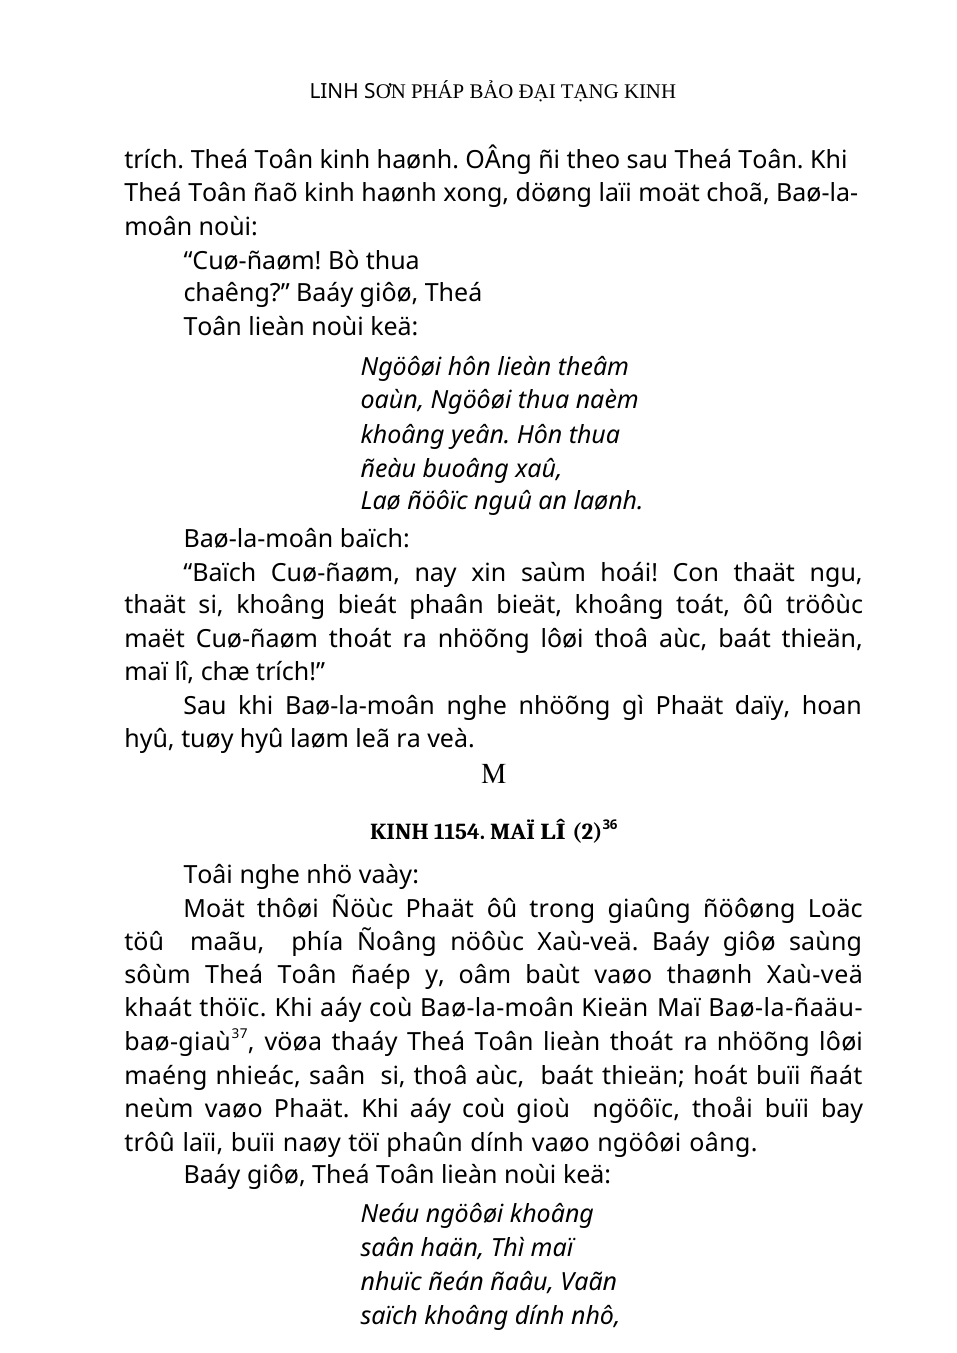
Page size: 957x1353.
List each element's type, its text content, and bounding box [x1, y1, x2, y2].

text Laø ñöôïc nguû an laønh. [360, 484, 875, 516]
text “Cuø-ñaøm! Bò thua chaêng?” Baáy giôø, Theá Toân lieàn noùi keä: [183, 242, 498, 343]
text Toâi nghe nhö vaày: [183, 858, 875, 890]
text Baø-la-moân baïch: [183, 522, 875, 554]
text trích. Theá Toân kinh haønh. OÂng ñi theo sau Theá Toân. Khi Theá Toân ñaõ kinh haønh xong, döøng laïi moät choã, Baø-la-moân noùi: [124, 142, 875, 242]
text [360, 1195, 629, 1332]
text “Baïch Cuø-ñaøm, nay xin saùm hoái! Con thaät ngu, thaät si, khoâng bieát phaân bieät, khoâng toát, ôû tröôùc maët Cuø-ñaøm thoát ra nhöõng lôøi thoâ aùc, baát thieän, maï lî, chæ trích!” [124, 554, 863, 688]
text Baáy giôø, Theá Toân lieàn noùi keä: [183, 1158, 875, 1189]
text Sau khi Baø-la-moân nghe nhöõng gì Phaät daïy, hoan hyû, tuøy hyû laøm leã ra veà. [124, 688, 863, 755]
subtitle  [112, 763, 874, 790]
text LINH SƠN PHÁP BẢO ĐẠI TẠNG KINH [309, 77, 875, 105]
text Moät thôøi Ñöùc Phaät ôû trong giaûng ñöôøng Loäc töû maãu, phía Ñoâng nöôùc Xaù-veä. Baáy giôø saùng sôùm Theá Toân ñaép y, oâm baùt vaøo thaønh Xaù-veä khaát thöïc. Khi aáy coù Baø-la-moân Kieän Maï Baø-la-ñaäu- baø-giaù37, vöøa thaáy Theá Toân lieàn thoát ra nhöõng lôøi maéng nhieác, saân si, thoâ aùc, baát thieän; hoát buïi ñaát neùm vaøo Phaät. Khi aáy coù gioù ngöôïc, thoåi buïi bay trôû laïi, buïi naøy töï phaûn dính vaøo ngöôøi oâng. [124, 890, 863, 1158]
text Ngöôøi hôn lieàn theâm oaùn, Ngöôøi thua naèm khoâng yeân. Hôn thua ñeàu buoâng xaû, [360, 348, 644, 484]
text KINH 1154. MAÏ LÎ (2)36 [181, 815, 806, 846]
